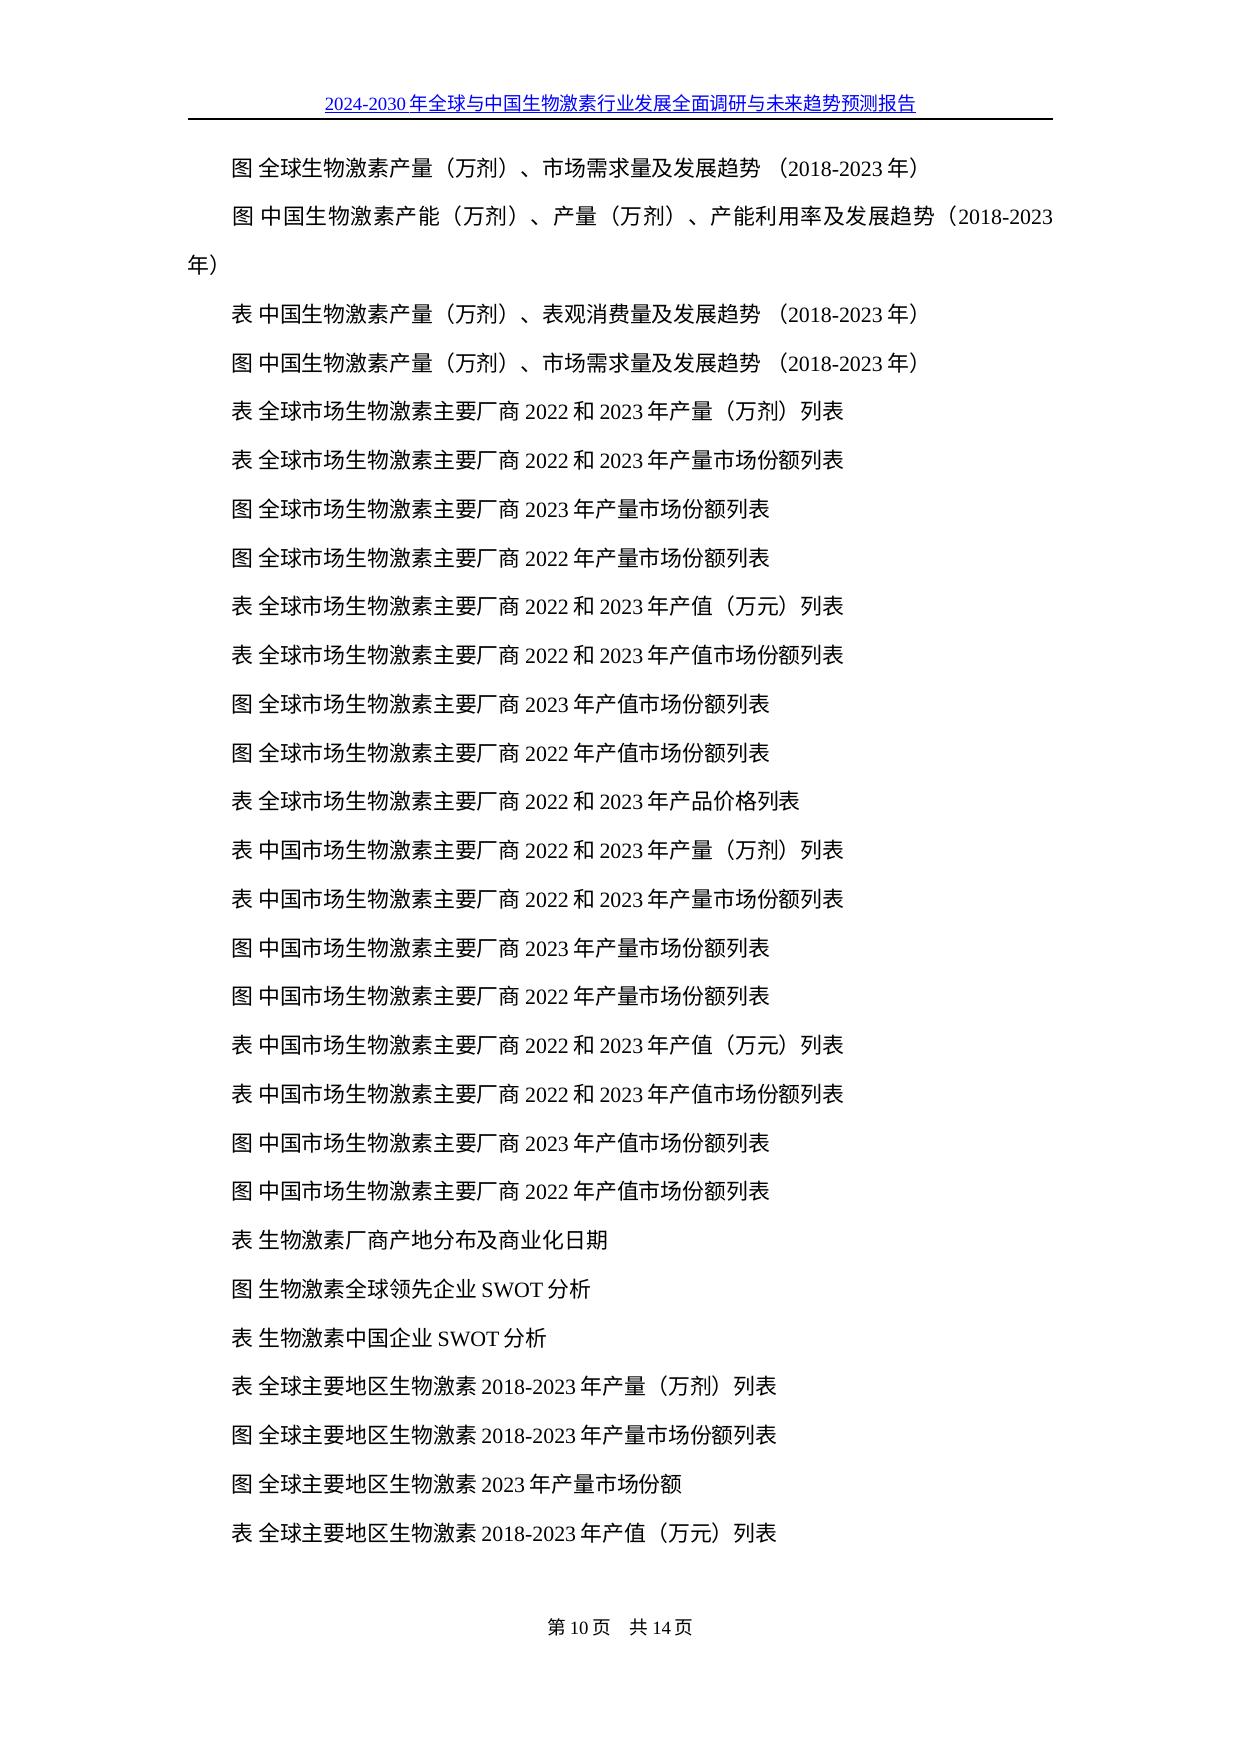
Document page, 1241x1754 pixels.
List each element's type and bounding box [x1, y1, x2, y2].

text [187, 150, 1053, 1548]
